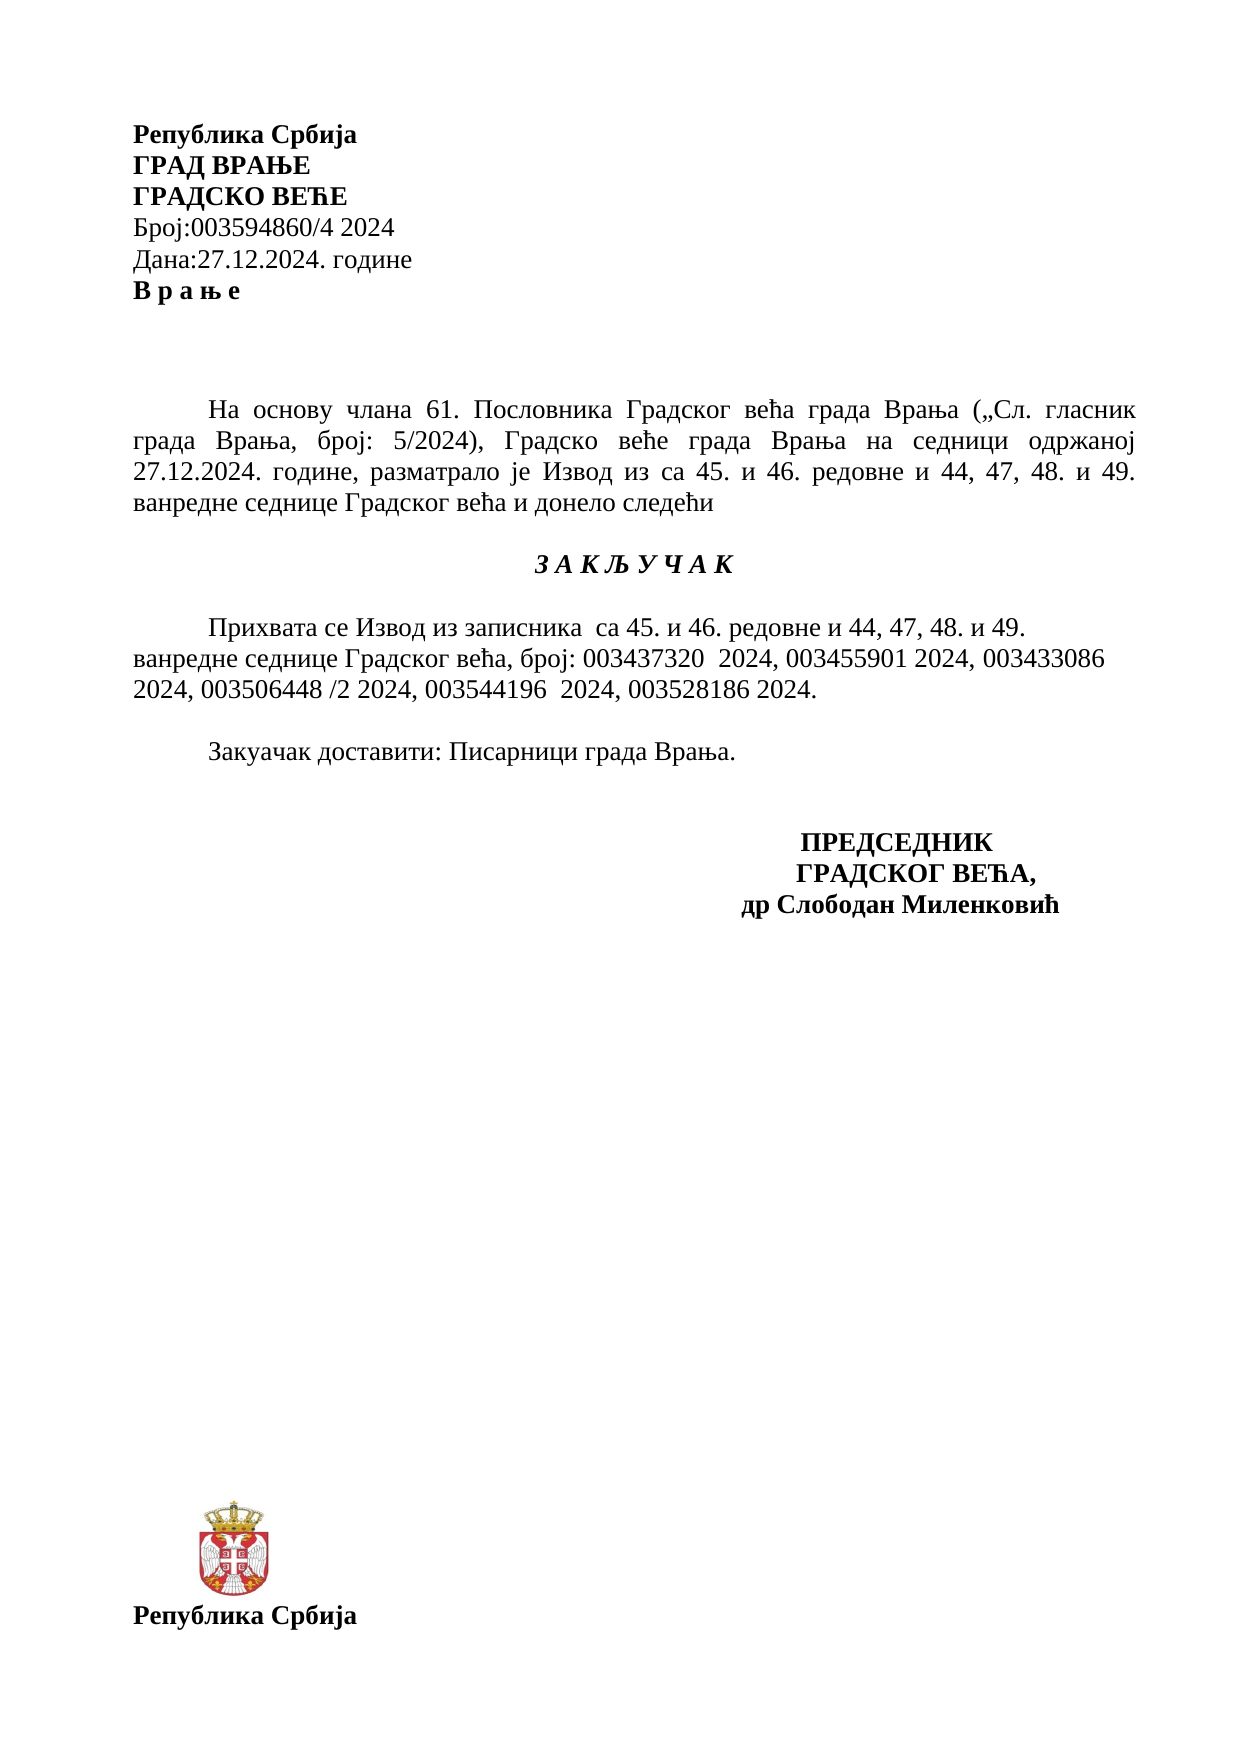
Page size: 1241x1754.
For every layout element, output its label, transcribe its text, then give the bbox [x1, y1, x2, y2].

text ГРАД ВРАЊЕ [133, 149, 1137, 180]
text Дана:27.12.2024. године [133, 243, 1137, 274]
text Прихвата се Извoд из записника са 45. и 46. редовне и 44, 47, 48. и 49. ванредне седнице Градског већа, број: 003437320 2024, 003455901 2024, 003433086 2024, 003506448 /2 2024, 003544196 2024, 003528186 2024. [133, 611, 1137, 704]
text На основу члана 61. Пословника Градског већа града Врања („Сл. гласник града Врања, број: 5/2024), Градско веће града Врања на седници одржаној 27.12.2024. године, разматрало је Извoд из са 45. и 46. редовне и 44, 47, 48. и 49. ванредне седнице Градског већа и донело следећи [133, 393, 1137, 517]
text ГРАДСКОГ ВЕЋА, [133, 857, 1137, 888]
text В р а њ е [133, 274, 1137, 305]
text ГРАДСКО ВЕЋЕ [133, 180, 1137, 212]
text З А К Љ У Ч А К [133, 548, 1137, 579]
text др Слободан Миленковић [133, 888, 1137, 919]
text Закуачак доставити: Писарници града Врања. [133, 735, 1137, 766]
picture [132, 1499, 335, 1600]
text Број:003594860/4 2024 [133, 212, 1137, 243]
text Република Србија [133, 118, 1137, 149]
text ПРЕДСЕДНИК [133, 826, 1137, 857]
text Република Србија [133, 1599, 1137, 1630]
